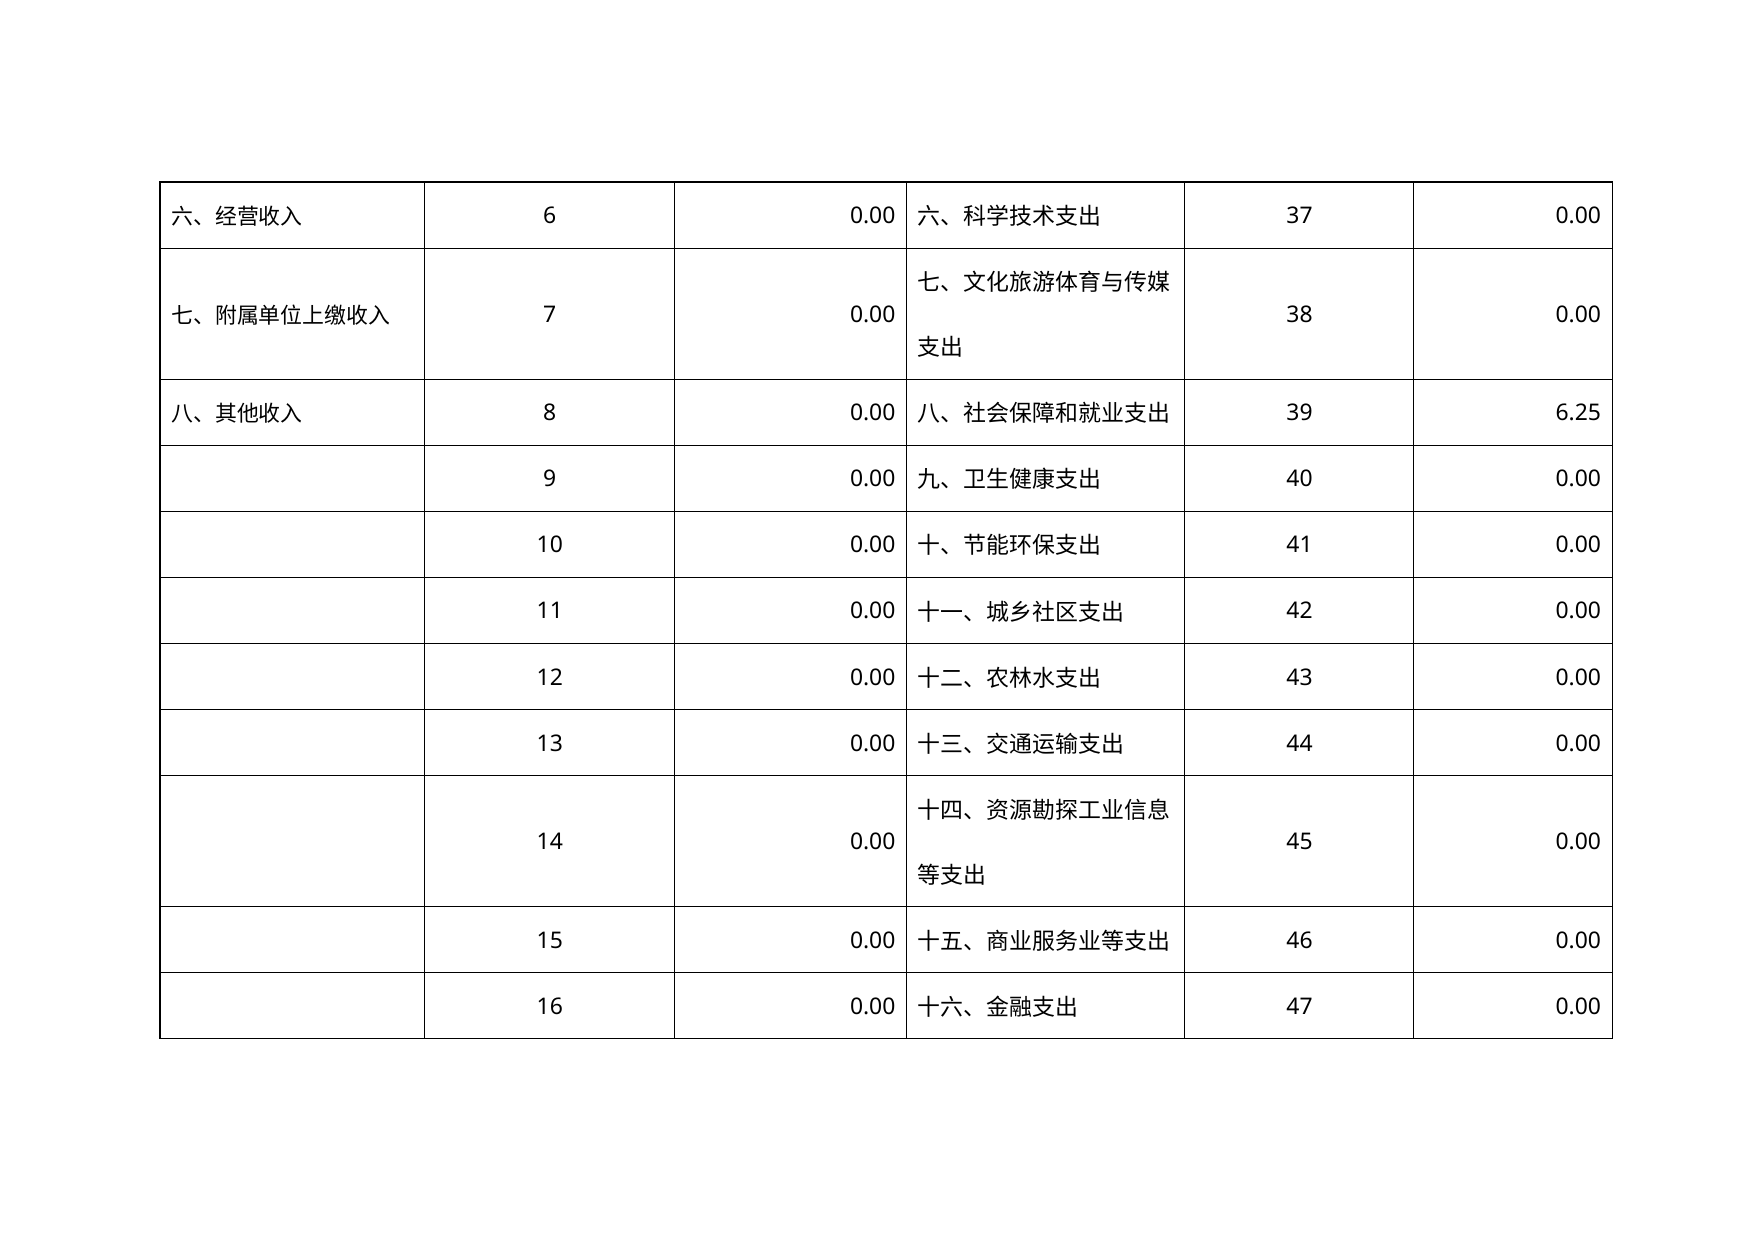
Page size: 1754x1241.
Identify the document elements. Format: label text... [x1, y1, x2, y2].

table_cell 13 [425, 710, 674, 775]
table_cell 0.00 [675, 776, 906, 906]
table_cell 十三、交通运输支出 [907, 710, 1184, 775]
table_cell 六、科学技术支出 [907, 183, 1184, 247]
table_cell 14 [425, 776, 674, 906]
table_cell 0.00 [675, 907, 906, 972]
table_cell 6.25 [1414, 380, 1612, 444]
table_cell 0.00 [675, 249, 906, 378]
table_cell 十一、城乡社区支出 [907, 578, 1184, 643]
table_cell 42 [1185, 578, 1413, 643]
table_cell 37 [1185, 183, 1413, 247]
table_cell [161, 907, 424, 972]
table_cell 七、附属单位上缴收入 [161, 249, 424, 378]
table_cell 0.00 [675, 644, 906, 709]
table_cell 0.00 [1414, 776, 1612, 906]
table_cell 十六、金融支出 [907, 973, 1184, 1038]
table_cell 0.00 [1414, 710, 1612, 775]
table_cell 0.00 [675, 380, 906, 444]
table_cell [161, 644, 424, 709]
table_cell [161, 776, 424, 906]
table_cell 9 [425, 446, 674, 511]
table_cell 0.00 [675, 446, 906, 511]
table_cell 0.00 [1414, 644, 1612, 709]
table_cell 39 [1185, 380, 1413, 444]
table_cell 0.00 [1414, 578, 1612, 643]
table_cell 0.00 [675, 578, 906, 643]
table_cell [161, 973, 424, 1038]
table_cell 九、卫生健康支出 [907, 446, 1184, 511]
table_cell [161, 512, 424, 577]
table_cell 十四、资源勘探工业信息等支出 [907, 776, 1184, 906]
table_cell 46 [1185, 907, 1413, 972]
table_cell [161, 578, 424, 643]
table_cell 0.00 [1414, 907, 1612, 972]
table_cell 0.00 [1414, 512, 1612, 577]
table_cell 十二、农林水支出 [907, 644, 1184, 709]
table_cell 16 [425, 973, 674, 1038]
table_cell 43 [1185, 644, 1413, 709]
table_cell 38 [1185, 249, 1413, 378]
table_cell 6 [425, 183, 674, 247]
table_cell 八、社会保障和就业支出 [907, 380, 1184, 444]
table_cell 八、其他收入 [161, 380, 424, 444]
table_cell 7 [425, 249, 674, 378]
table_cell [161, 710, 424, 775]
table_cell 0.00 [1414, 446, 1612, 511]
table_cell 0.00 [675, 710, 906, 775]
table_cell 10 [425, 512, 674, 577]
table_cell 12 [425, 644, 674, 709]
table_cell 41 [1185, 512, 1413, 577]
table_cell 11 [425, 578, 674, 643]
table_cell 0.00 [1414, 183, 1612, 247]
table_cell 0.00 [675, 973, 906, 1038]
table_cell 15 [425, 907, 674, 972]
table_cell 44 [1185, 710, 1413, 775]
table_cell 六、经营收入 [161, 183, 424, 247]
table_cell 0.00 [675, 512, 906, 577]
table_cell 45 [1185, 776, 1413, 906]
table_cell 0.00 [1414, 973, 1612, 1038]
table_cell 十、节能环保支出 [907, 512, 1184, 577]
table_cell 47 [1185, 973, 1413, 1038]
table_cell 40 [1185, 446, 1413, 511]
table_cell 十五、商业服务业等支出 [907, 907, 1184, 972]
table_cell 七、文化旅游体育与传媒支出 [907, 249, 1184, 378]
table_cell [161, 446, 424, 511]
table_cell 8 [425, 380, 674, 444]
table_cell 0.00 [1414, 249, 1612, 378]
table_cell 0.00 [675, 183, 906, 247]
